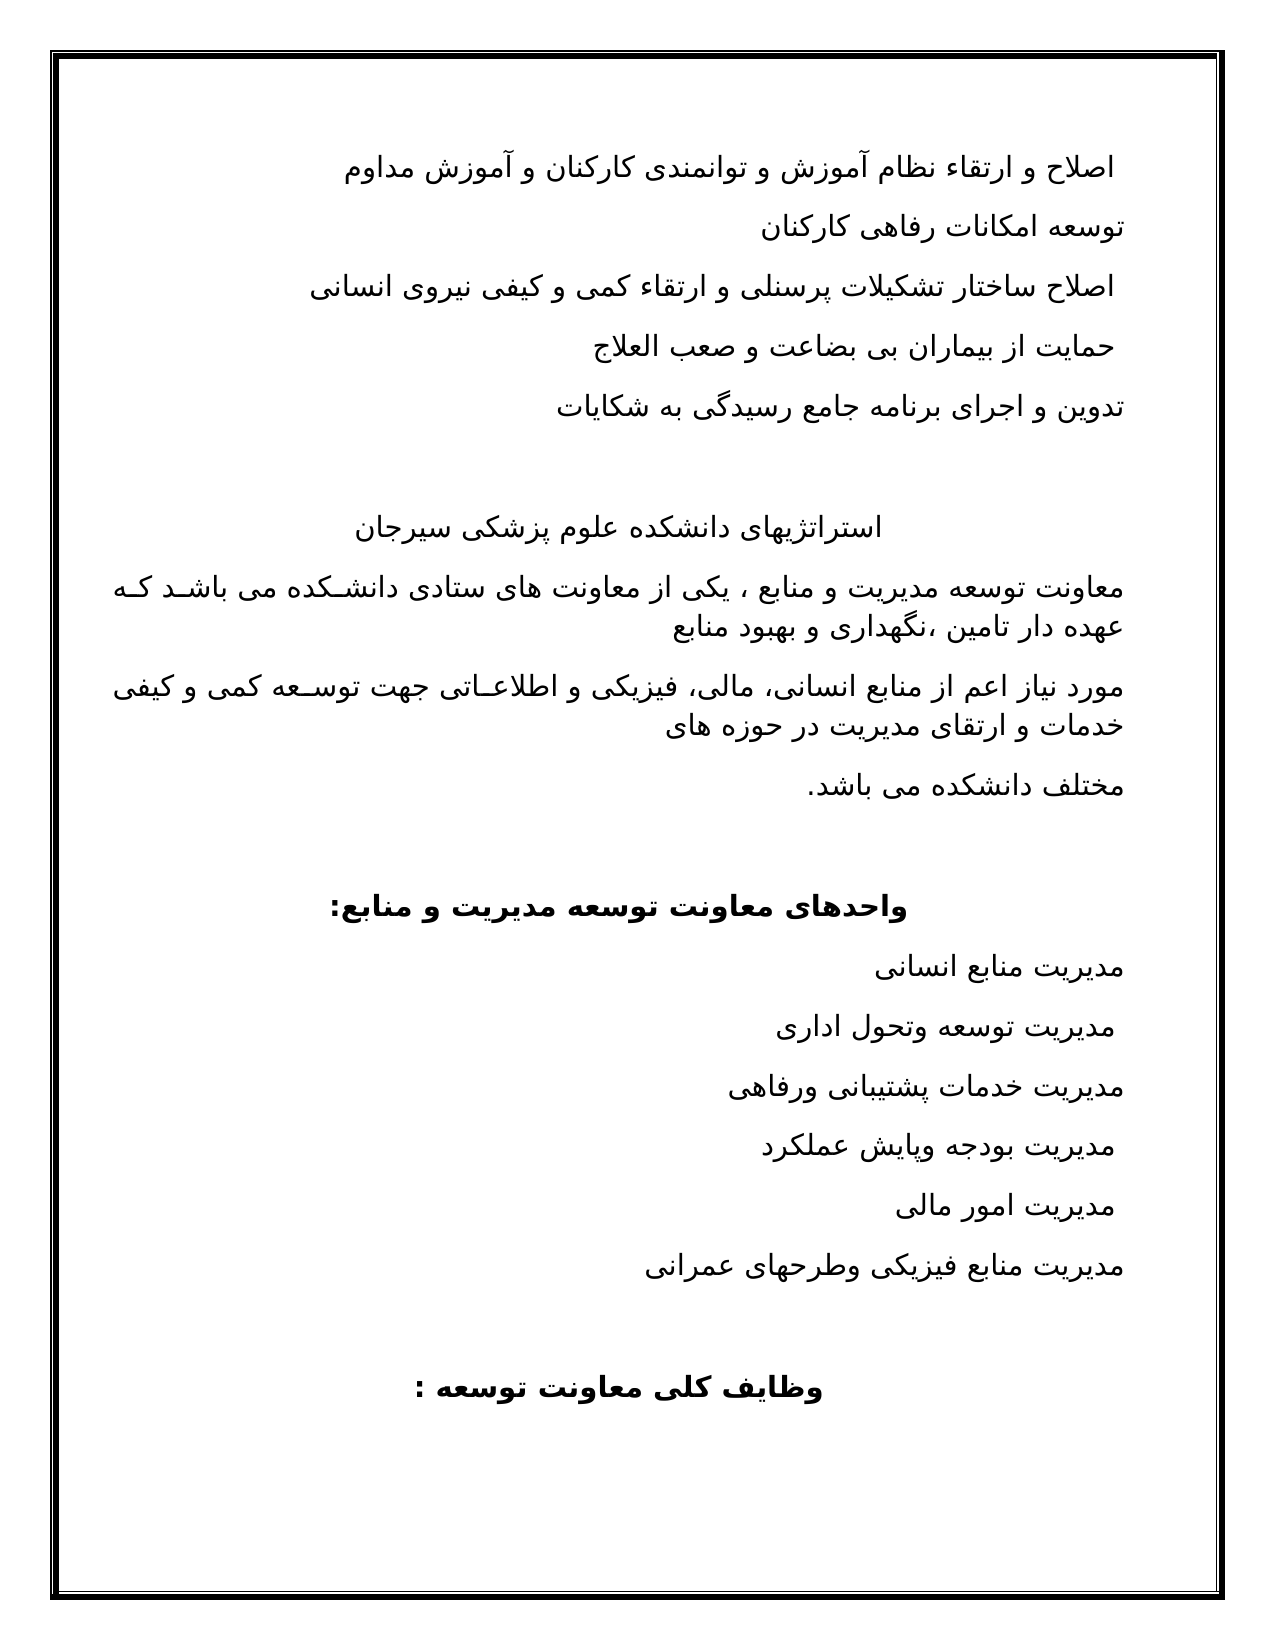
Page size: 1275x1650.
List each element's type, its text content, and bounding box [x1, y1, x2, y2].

text وظایف کلی معاونت توسعه : [112, 1370, 1125, 1404]
text مدیریت خدمات پشتیبانی ورفاهی [112, 1069, 1125, 1103]
text توسعه امکانات رفاهی کارکنان [112, 210, 1125, 244]
text مدیریت توسعه وتحول اداری [112, 1009, 1125, 1043]
text استراتژیهای دانشکده علوم پزشکی سیرجان [112, 511, 1125, 545]
text مدیریت بودجه وپایش عملکرد [112, 1129, 1125, 1163]
text واحدهای معاونت توسعه مدیریت و منابع: [112, 889, 1125, 923]
text اصلاح ساختار تشکیلات پرسنلی و ارتقاء کمی و کیفی نیروی انسانی [112, 269, 1125, 303]
text تدوین و اجرای برنامه جامع رسیدگی به شکایات [112, 389, 1125, 423]
text معاونت توسعه مدیریت و منابع ، یکی از معاونت های ستادی دانشکده می باشد که عهده دار تامین ،نگهداری و بهبود منابع [112, 571, 1125, 643]
text مدیریت منابع انسانی [112, 949, 1125, 983]
text مدیریت امور مالی [112, 1188, 1125, 1222]
text اصلاح و ارتقاء نظام آموزش و توانمندی کارکنان و آموزش مداوم [112, 150, 1125, 184]
text مدیریت منابع فیزیکی وطرحهای عمرانی [112, 1248, 1125, 1282]
text مختلف دانشکده می باشد. [112, 768, 1125, 802]
text مورد نیاز اعم از منابع انسانی، مالی، فیزیکی و اطلاعاتی جهت توسعه کمی و کیفی خدمات و ارتقای مدیریت در حوزه های [112, 669, 1125, 742]
text حمایت از بیماران بی بضاعت و صعب العلاج [112, 329, 1125, 363]
